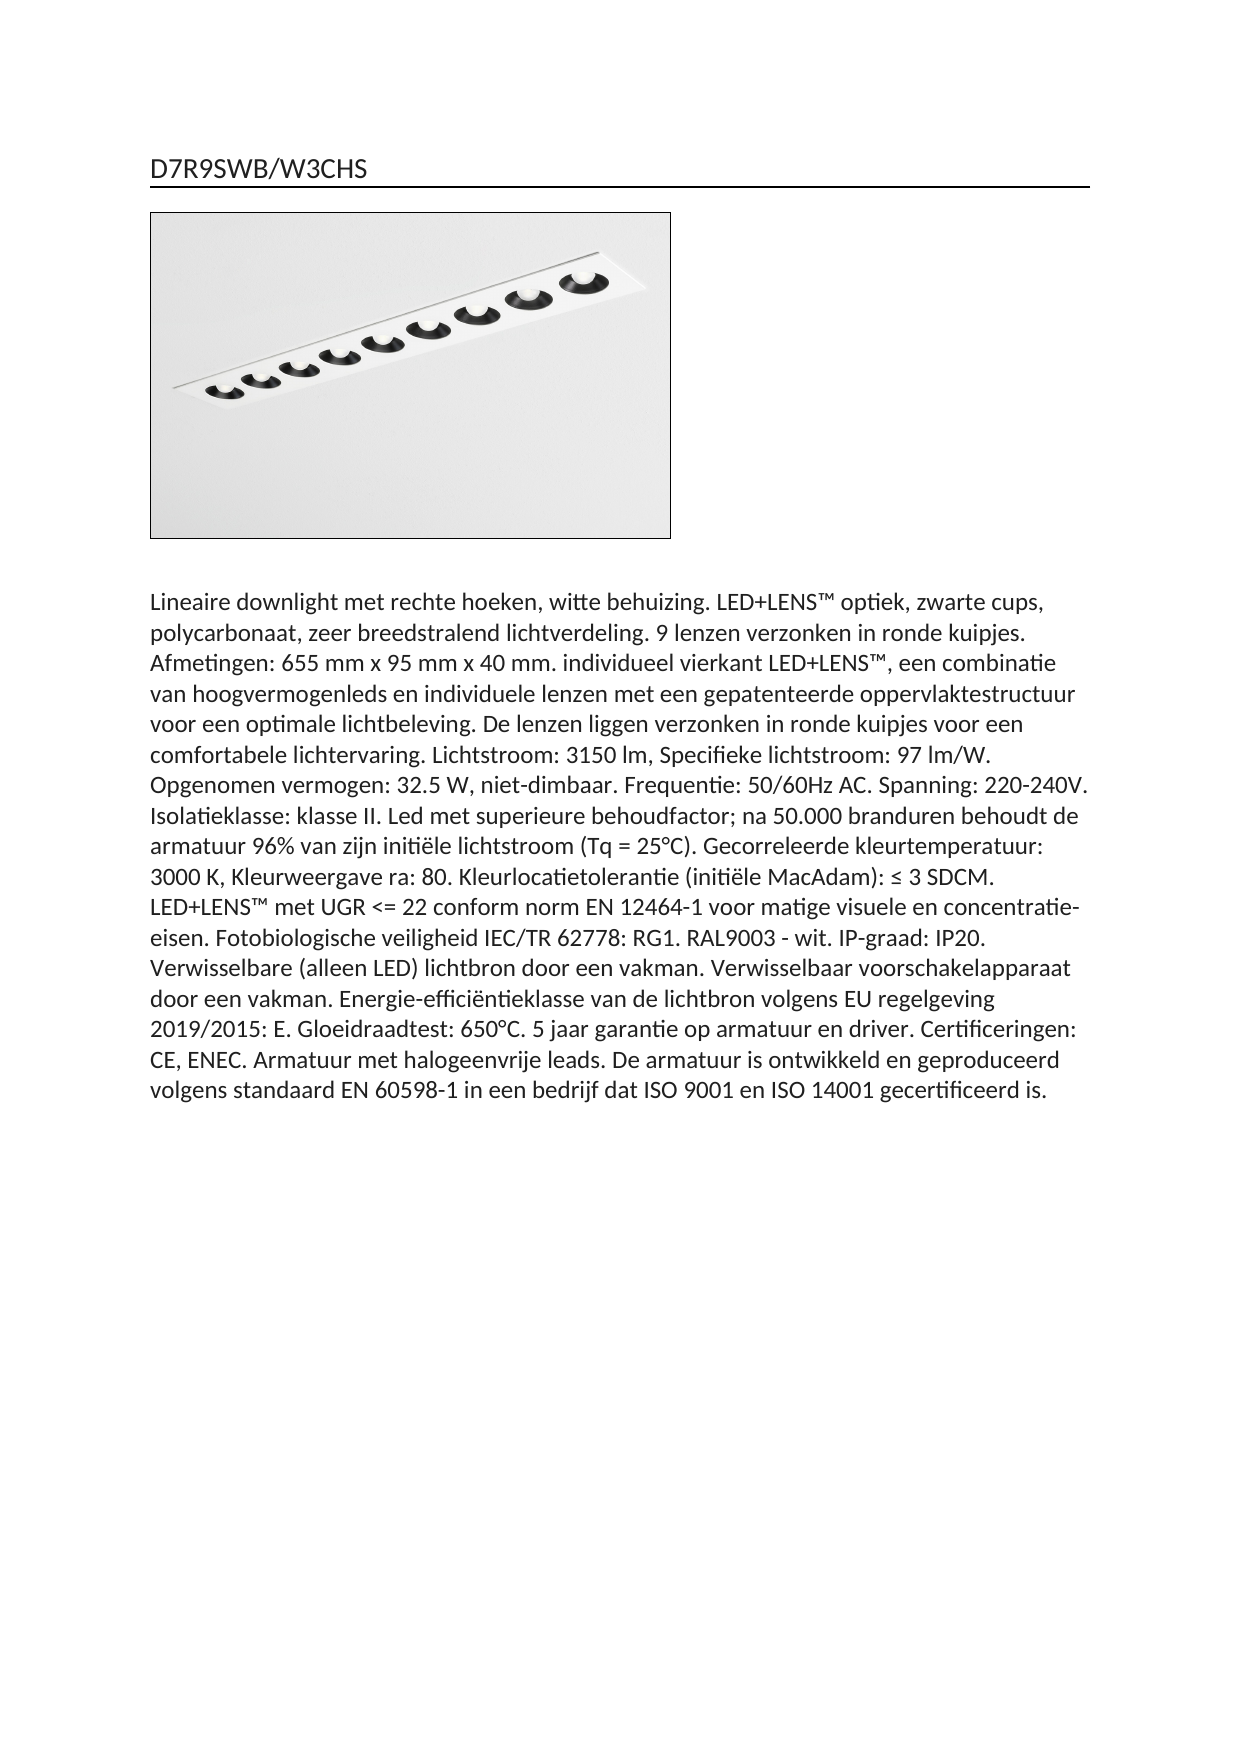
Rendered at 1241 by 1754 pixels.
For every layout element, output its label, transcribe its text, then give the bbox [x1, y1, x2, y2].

text D7R9SWB/W3CHS [150, 150, 1090, 186]
text Lineaire downlight met rechte hoeken, witte behuizing. LED+LENS™ optiek, zwarte cups, polycarbonaat, zeer breedstralend lichtverdeling. 9 lenzen verzonken in ronde kuipjes. Afmetingen: 655 mm x 95 mm x 40 mm. individueel vierkant LED+LENS™, een combinatie van hoogvermogenleds en individuele lenzen met een gepatenteerde oppervlaktestructuur voor een optimale lichtbeleving. De lenzen liggen verzonken in ronde kuipjes voor een comfortabele lichtervaring. Lichtstroom: 3150 lm, Specifieke lichtstroom: 97 lm/W. Opgenomen vermogen: 32.5 W, niet-dimbaar. Frequentie: 50/60Hz AC. Spanning: 220-240V. Isolatieklasse: klasse II. Led met superieure behoudfactor; na 50.000 branduren behoudt de armatuur 96% van zijn initiële lichtstroom (Tq = 25°C). Gecorreleerde kleurtemperatuur: 3000 K, Kleurweergave ra: 80. Kleurlocatietolerantie (initiële MacAdam): ≤ 3 SDCM. LED+LENS™ met UGR <= 22 conform norm EN 12464-1 voor matige visuele en concentratie-eisen. Fotobiologische veiligheid IEC/TR 62778: RG1. RAL9003 - wit. IP-graad: IP20. Verwisselbare (alleen LED) lichtbron door een vakman. Verwisselbaar voorschakelapparaat door een vakman. Energie-efficiëntieklasse van de lichtbron volgens EU regelgeving 2019/2015: E. Gloeidraadtest: 650°C. 5 jaar garantie op armatuur en driver. Certificeringen: CE, ENEC. Armatuur met halogeenvrije leads. De armatuur is ontwikkeld en geproduceerd volgens standaard EN 60598-1 in een bedrijf dat ISO 9001 en ISO 14001 gecertificeerd is. [150, 586, 1090, 1105]
picture [151, 213, 670, 538]
